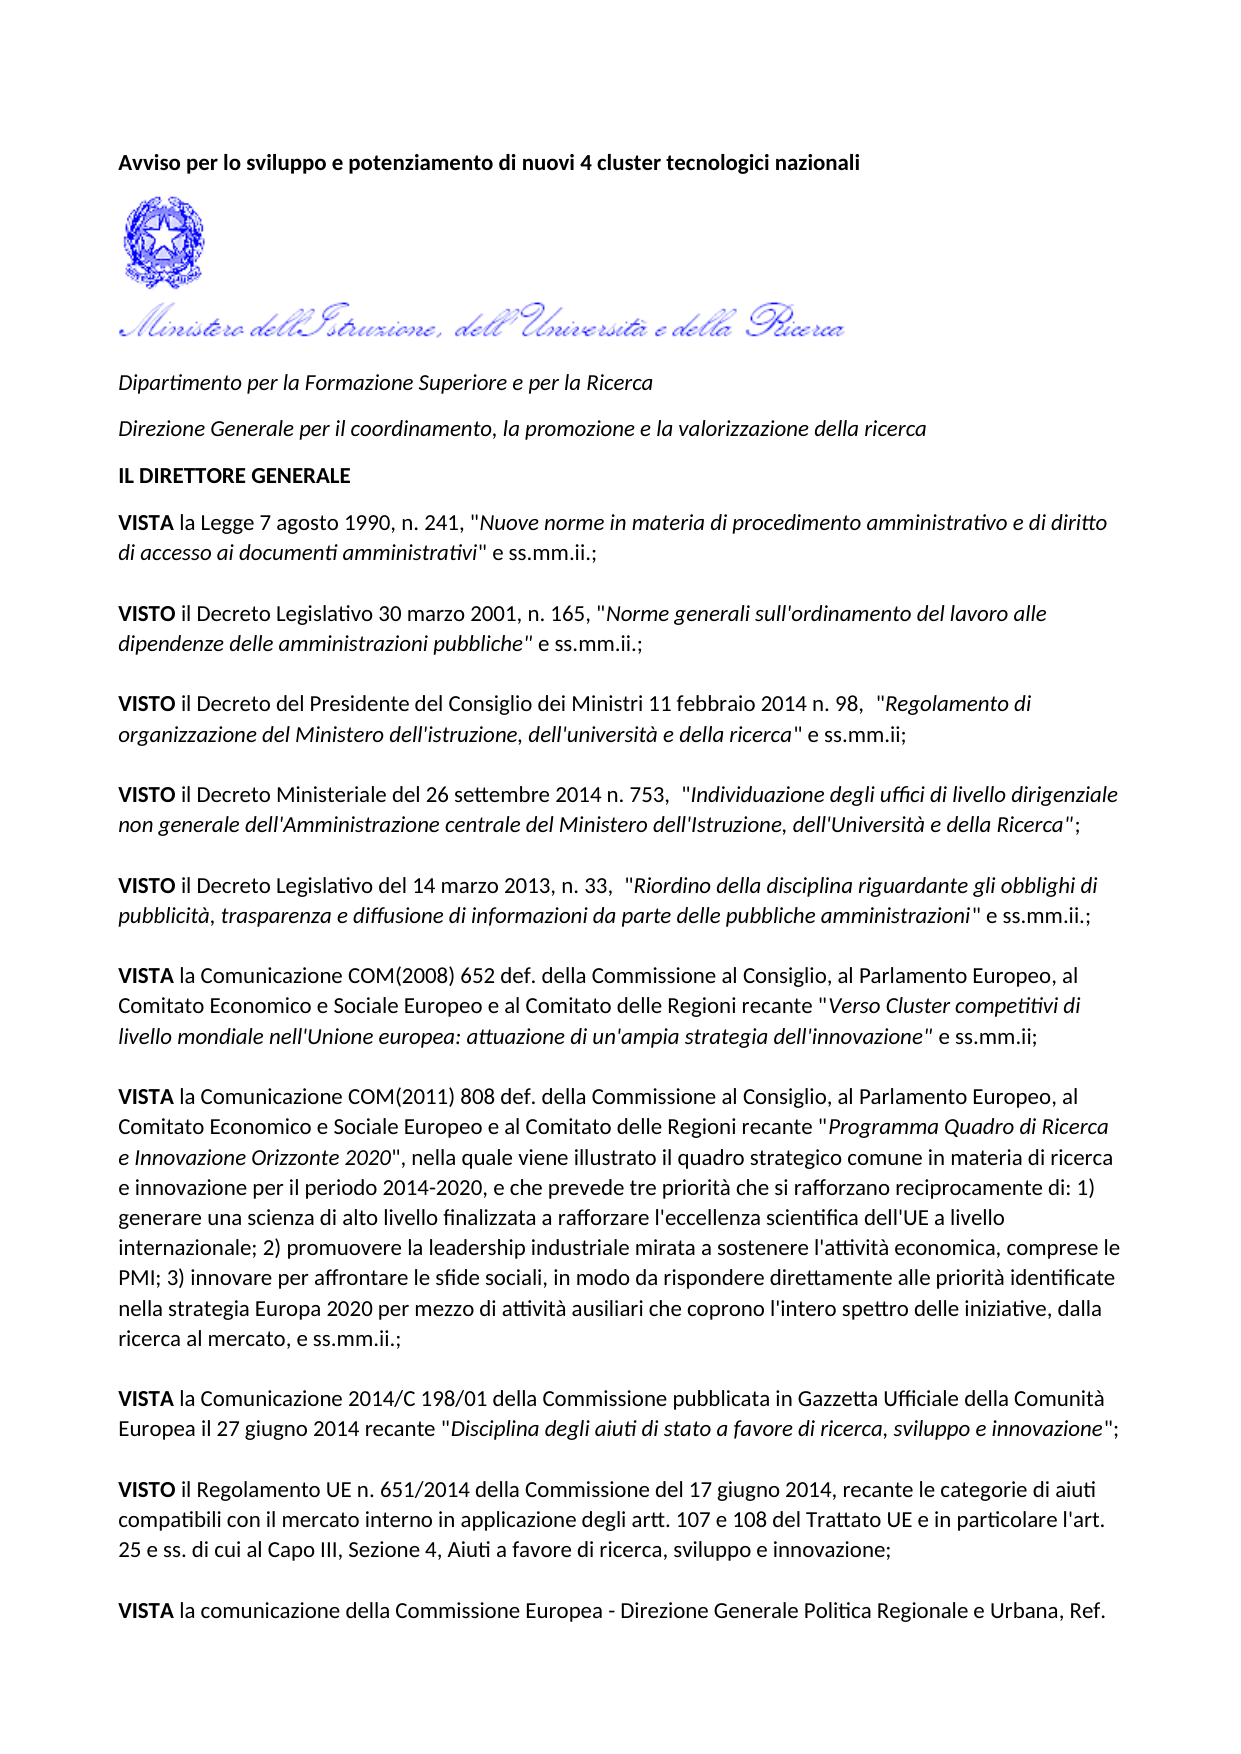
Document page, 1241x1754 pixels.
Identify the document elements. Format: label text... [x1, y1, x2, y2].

text Dipartimento per la Formazione Superiore e per la Ricerca [118, 368, 1122, 396]
text IL DIRETTORE GENERALE [118, 461, 1122, 489]
picture [118, 194, 208, 294]
text Avviso per lo sviluppo e potenziamento di nuovi 4 cluster tecnologici nazionali [118, 148, 1122, 176]
picture [118, 295, 851, 349]
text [118, 508, 1122, 1624]
text Direzione Generale per il coordinamento, la promozione e la valorizzazione della ricerca [118, 414, 1122, 442]
